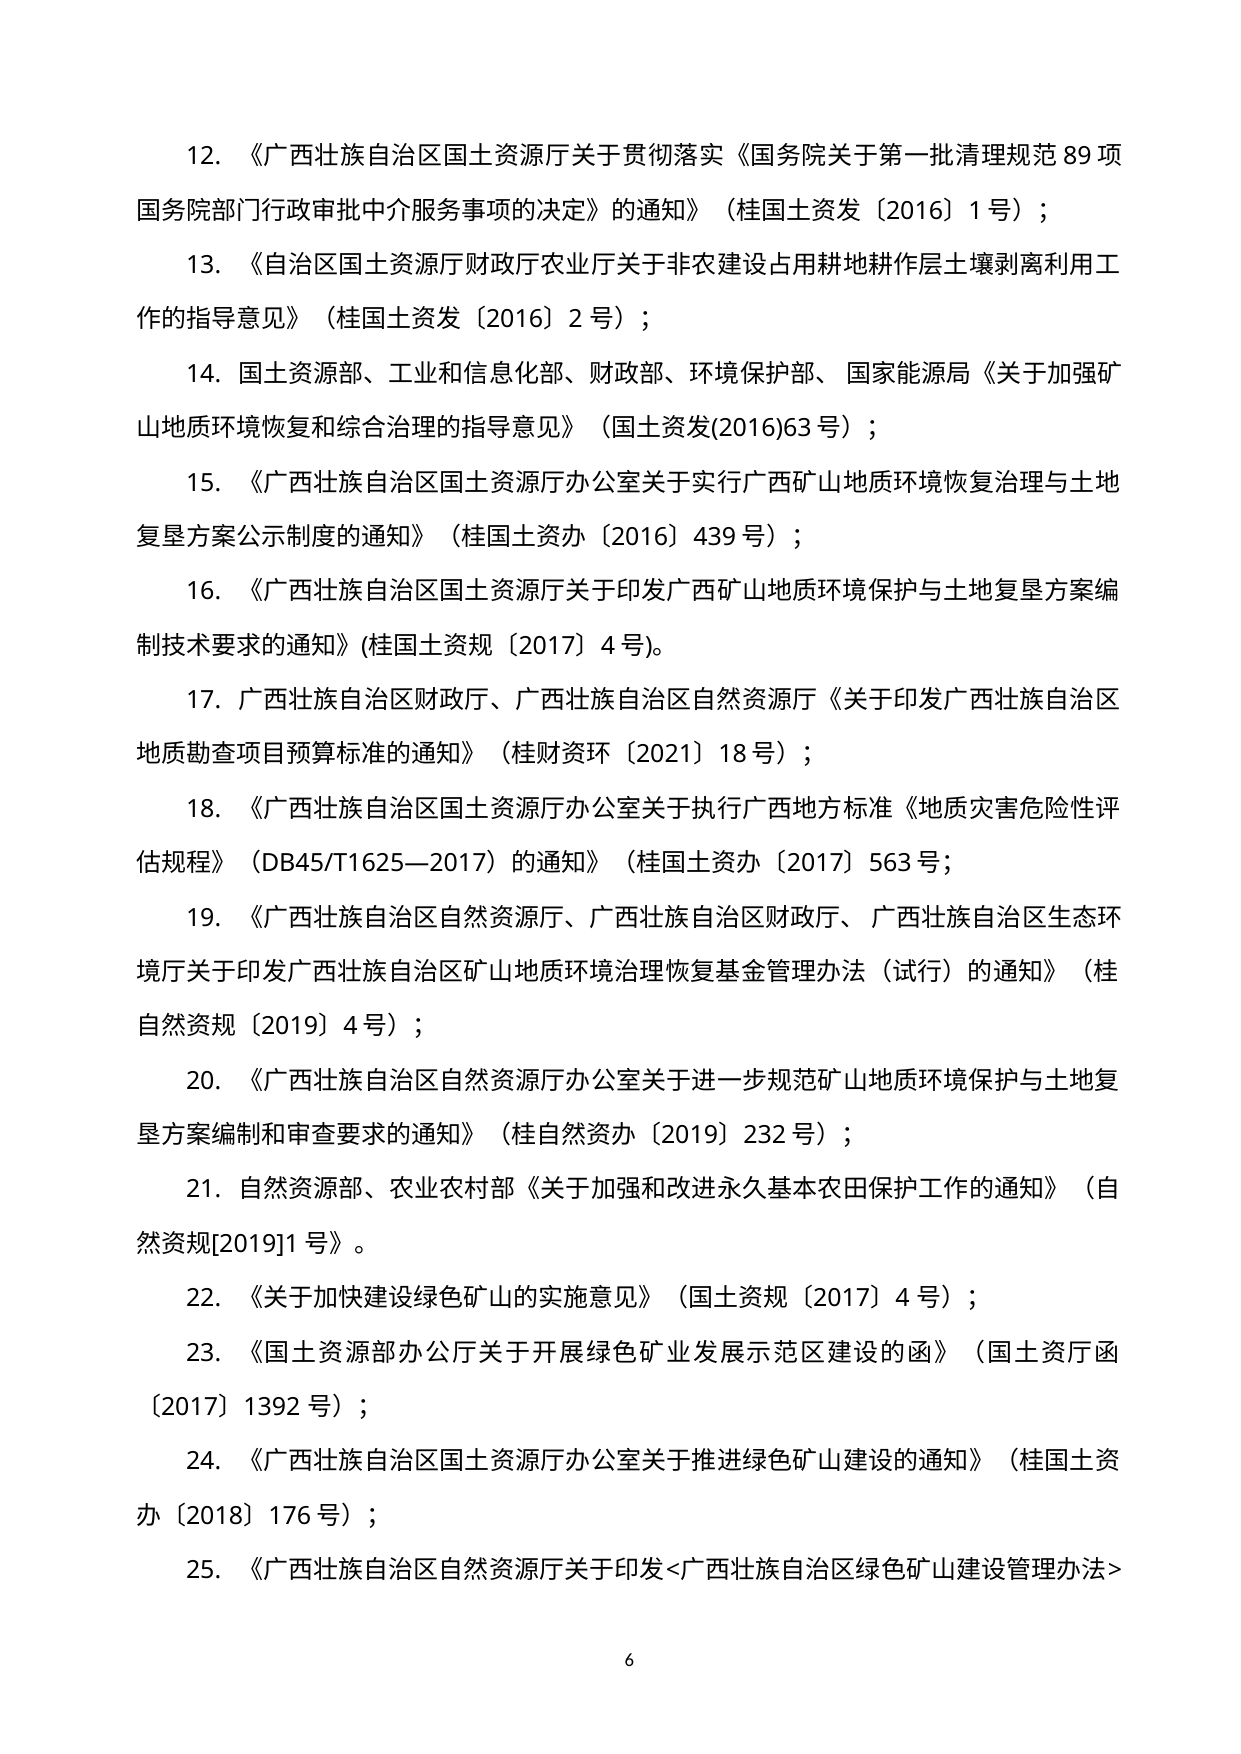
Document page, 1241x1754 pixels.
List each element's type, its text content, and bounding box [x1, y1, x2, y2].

list 《国土资源部办公厅关于开展绿色矿业发展示范区建设的函》（国土资厅函〔2017〕1392 号）； [136, 1332, 1122, 1423]
list 《广西壮族自治区国土资源厅办公室关于推进绿色矿山建设的通知》（桂国土资办〔2018〕176号）； [136, 1441, 1122, 1531]
list 《自治区国土资源厅财政厅农业厅关于非农建设占用耕地耕作层土壤剥离利用工作的指导意见》（桂国土资发〔2016〕2 号）； [136, 244, 1122, 335]
list 国土资源部、工业和信息化部、财政部、环境保护部、 国家能源局《关于加强矿山地质环境恢复和综合治理的指导意见》（国土资发(2016)63号）； [136, 353, 1122, 444]
list 《广西壮族自治区自然资源厅办公室关于进一步规范矿山地质环境保护与土地复垦方案编制和审查要求的通知》（桂自然资办〔2019〕232号）； [136, 1060, 1122, 1151]
list 《广西壮族自治区国土资源厅办公室关于执行广西地方标准《地质灾害危险性评估规程》（DB45/T1625—2017）的通知》（桂国土资办〔2017〕563号； [136, 788, 1122, 879]
list 《广西壮族自治区自然资源厅、广西壮族自治区财政厅、 广西壮族自治区生态环境厅关于印发广西壮族自治区矿山地质环境治理恢复基金管理办法（试行）的通知》（桂自然资规〔2019〕4号）； [136, 897, 1122, 1042]
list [136, 1549, 1122, 1586]
list 《广西壮族自治区国土资源厅关于贯彻落实《国务院关于第一批清理规范89项国务院部门行政审批中介服务事项的决定》的通知》（桂国土资发〔2016〕1号）； [136, 136, 1122, 226]
list 《广西壮族自治区国土资源厅办公室关于实行广西矿山地质环境恢复治理与土地复垦方案公示制度的通知》（桂国土资办〔2016〕439号）； [136, 462, 1122, 553]
list 自然资源部、农业农村部《关于加强和改进永久基本农田保护工作的通知》（自然资规[2019]1号》。 [136, 1169, 1122, 1259]
list 广西壮族自治区财政厅、广西壮族自治区自然资源厅《关于印发广西壮族自治区地质勘查项目预算标准的通知》（桂财资环〔2021〕18号）； [136, 679, 1122, 770]
list 《关于加快建设绿色矿山的实施意见》（国土资规〔2017〕4 号）； [136, 1278, 1122, 1314]
list 《广西壮族自治区国土资源厅关于印发广西矿山地质环境保护与土地复垦方案编制技术要求的通知》(桂国土资规〔2017〕4号)。 [136, 571, 1122, 661]
